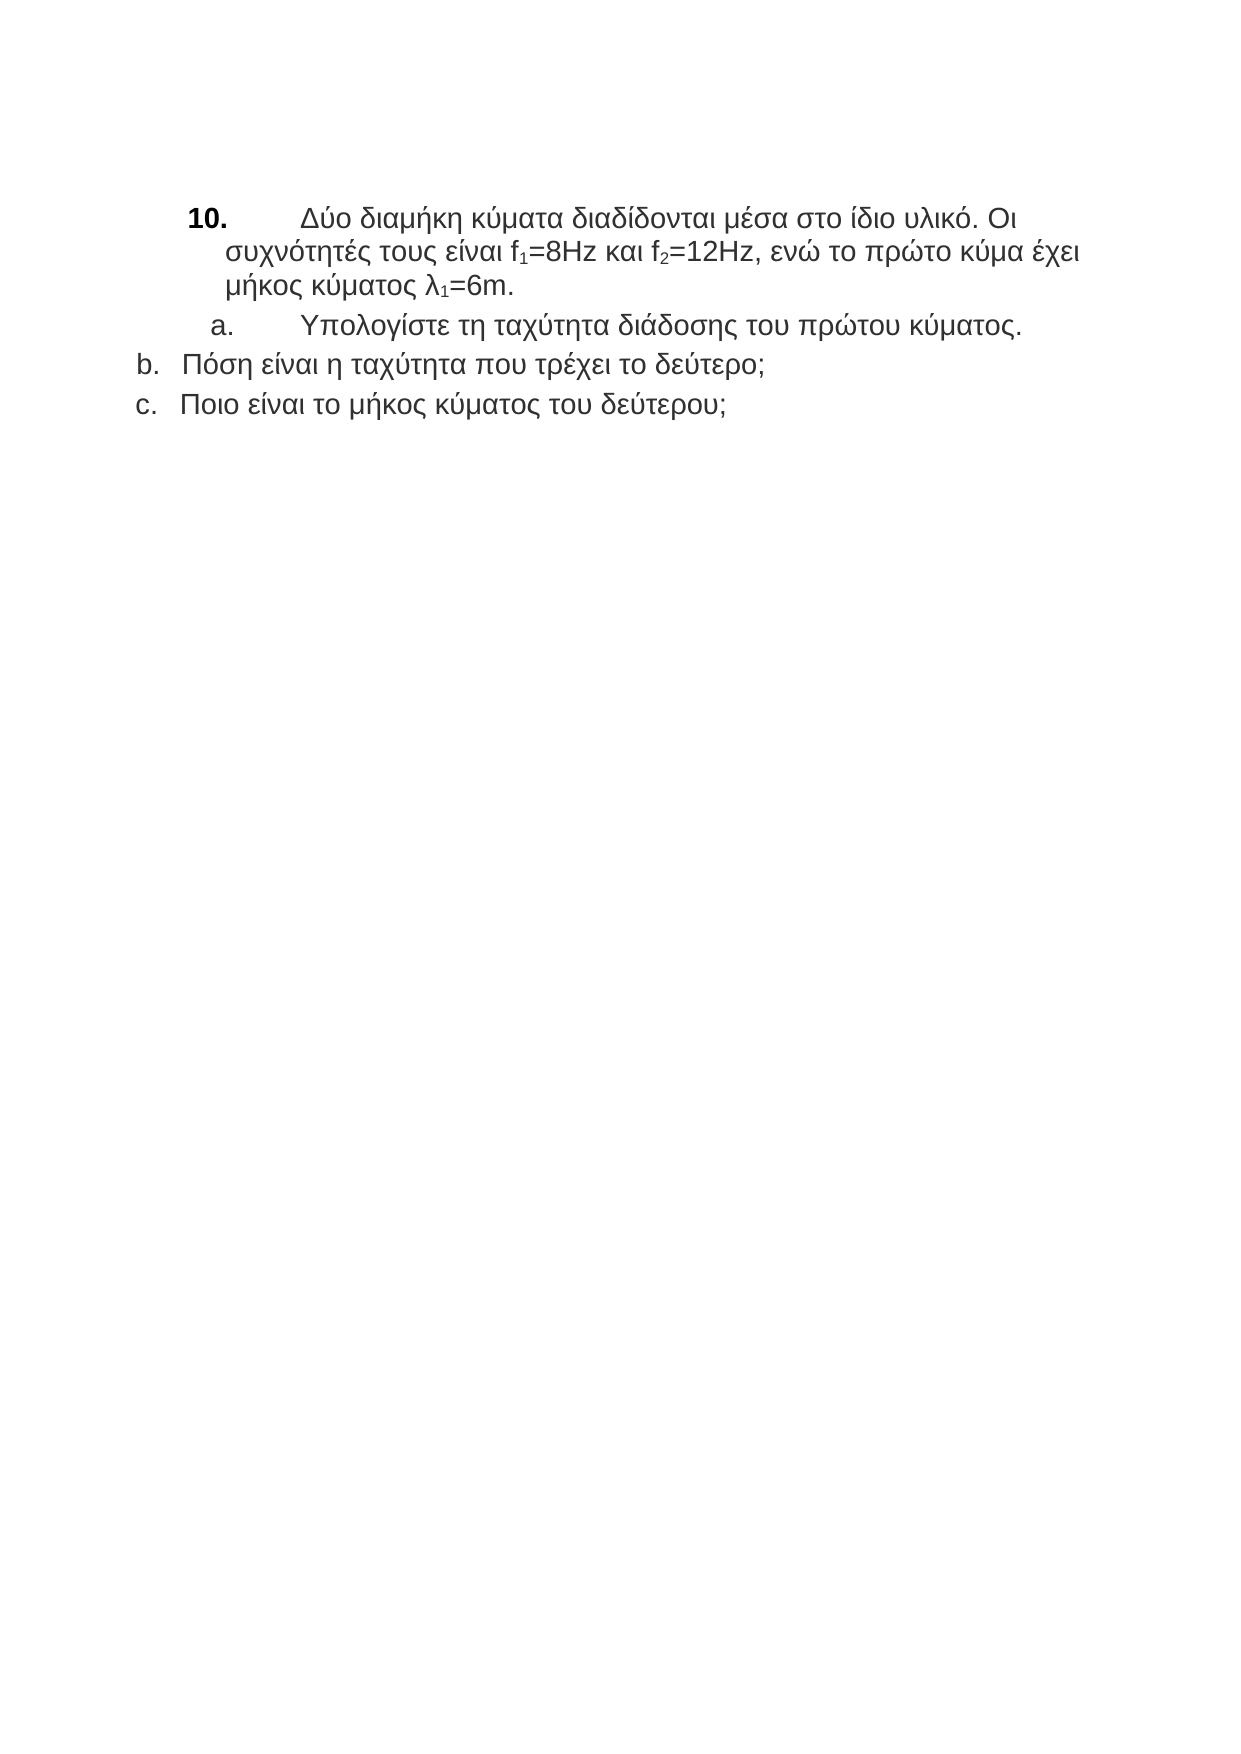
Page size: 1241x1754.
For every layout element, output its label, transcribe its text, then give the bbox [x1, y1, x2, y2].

list Υπολογίστε τη ταχύτητα διάδοσης του πρώτου κύματος. [210, 308, 1090, 341]
list Πόση είναι η ταχύτητα που τρέχει το δεύτερο; [136, 347, 1090, 381]
list Δύο διαμήκη κύματα διαδίδονται μέσα στο ίδιο υλικό. Οι συχνότητές τους είναι f1=8Hz και f2=12Hz, ενώ το πρώτο κύμα έχει μήκος κύματος λ1=6m. [515, 201, 1090, 301]
list Δύο διαμήκη κύματα διαδίδονται μέσα στο ίδιο υλικό. Οι συχνότητές τους είναι f1=8Hz και f2=12Hz, ενώ το πρώτο κύμα έχει μήκος κύματος λ1=6m. [187, 201, 300, 301]
list Ποιο είναι το μήκος κύματος του δεύτερου; [135, 387, 1090, 421]
